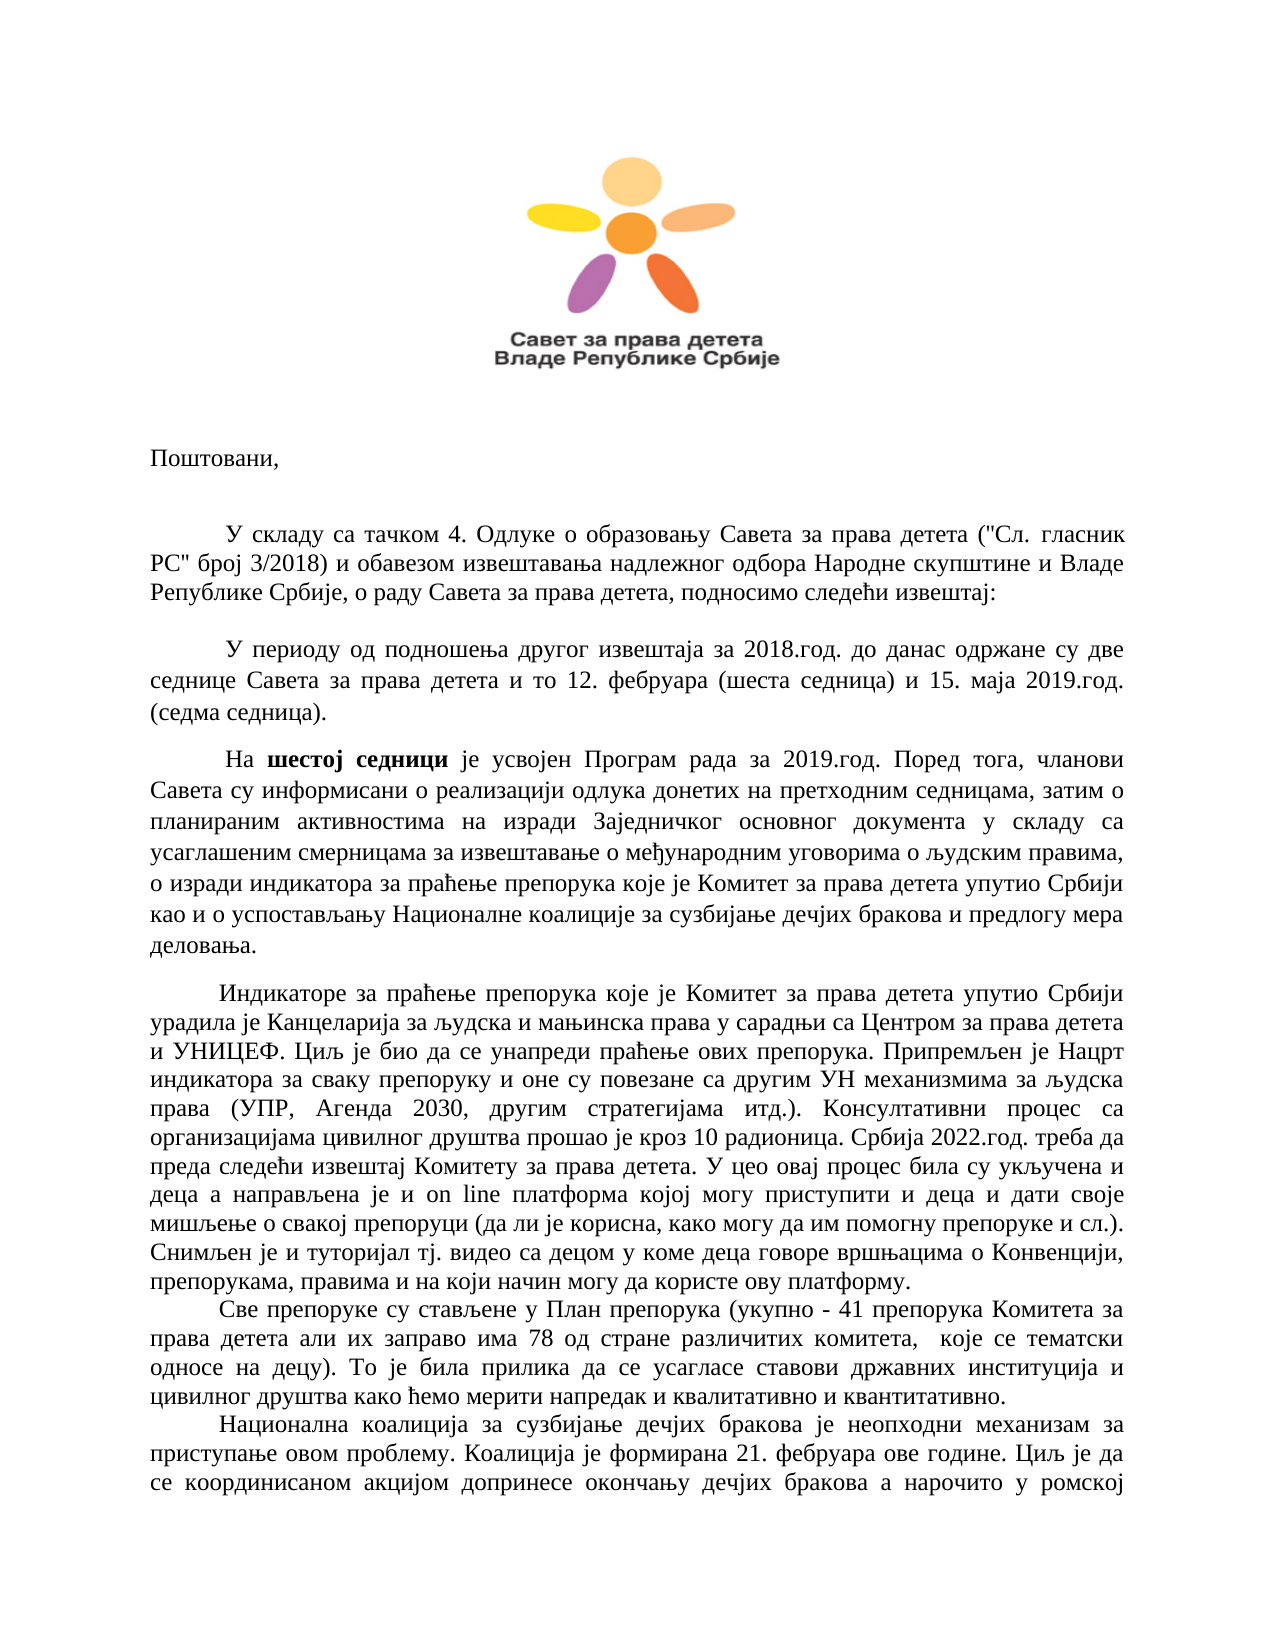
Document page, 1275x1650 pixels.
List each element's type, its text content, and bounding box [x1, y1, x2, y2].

text У периоду од подношења другог извештаја за 2018.год. до данас одржане су две седнице Савета за права детета и то 12. фебруара (шеста седница) и 15. маја 2019.год. (седма седница). [150, 634, 1125, 725]
text Поштовани, [150, 443, 1125, 472]
text У складу са тачком 4. Одлуке о образовању Савета за права детета (''Сл. гласник РС'' број 3/2018) и обавезом извештавања надлежног одбора Народне скупштине и Владе Републике Србије, о раду Савета за права детета, подносимо следећи извештај: [150, 519, 1125, 606]
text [150, 1409, 1125, 1496]
text Индикаторе за праћење препорука које је Комитет за права детета упутио Србији урадила је Канцеларија за људска и мањинска права у сарадњи са Центром за права детета и УНИЦЕФ. Циљ је био да се унапреди праћење ових препорука. Припремљен је Нацрт индикатора за сваку препоруку и оне су повезане са другим УН механизмима за људска права (УПР, Агенда 2030, другим стратегијама итд.). Консултативни процес са организацијама цивилног друштва прошао је кроз 10 радионица. Србија 2022.год. треба да преда следећи извештај Комитету за права детета. У цео овај процес била су укључена и деца а направљена је и on line платформа којој могу приступити и деца и дати своје мишљење о свакој препоруци (да ли је корисна, како могу да им помогну препоруке и сл.). Снимљен је и туторијал тј. видео са децом у коме деца говоре вршњацима о Конвенцији, препорукама, правима и на који начин могу да користе ову платформу. [150, 978, 1125, 1294]
text На шестој седници је усвојен Програм рада за 2019.год. Поред тога, чланови Савета су информисани о реализацији одлука донетих на претходним седницама, затим о планираним активностима на изради Заједничког основног документа у складу са усаглашеним смерницама за извештавање о међународним уговорима о људским правима, о изради индикатора за праћење препорука које је Комитет за права детета упутио Србији као и о успостављању Националне коалиције за сузбијање дечјих бракова и предлогу мера деловања. [150, 744, 1125, 959]
text Све препоруке су стављене у План препорука (укупно - 41 препорука Комитета за права детета али их заправо има 78 од стране различитих комитета, које се тематски односе на децу). То је била прилика да се усагласе ставови државних институција и цивилног друштва како ћемо мерити напредак и квалитативно и квантитативно. [150, 1294, 1125, 1409]
picture [481, 150, 794, 377]
